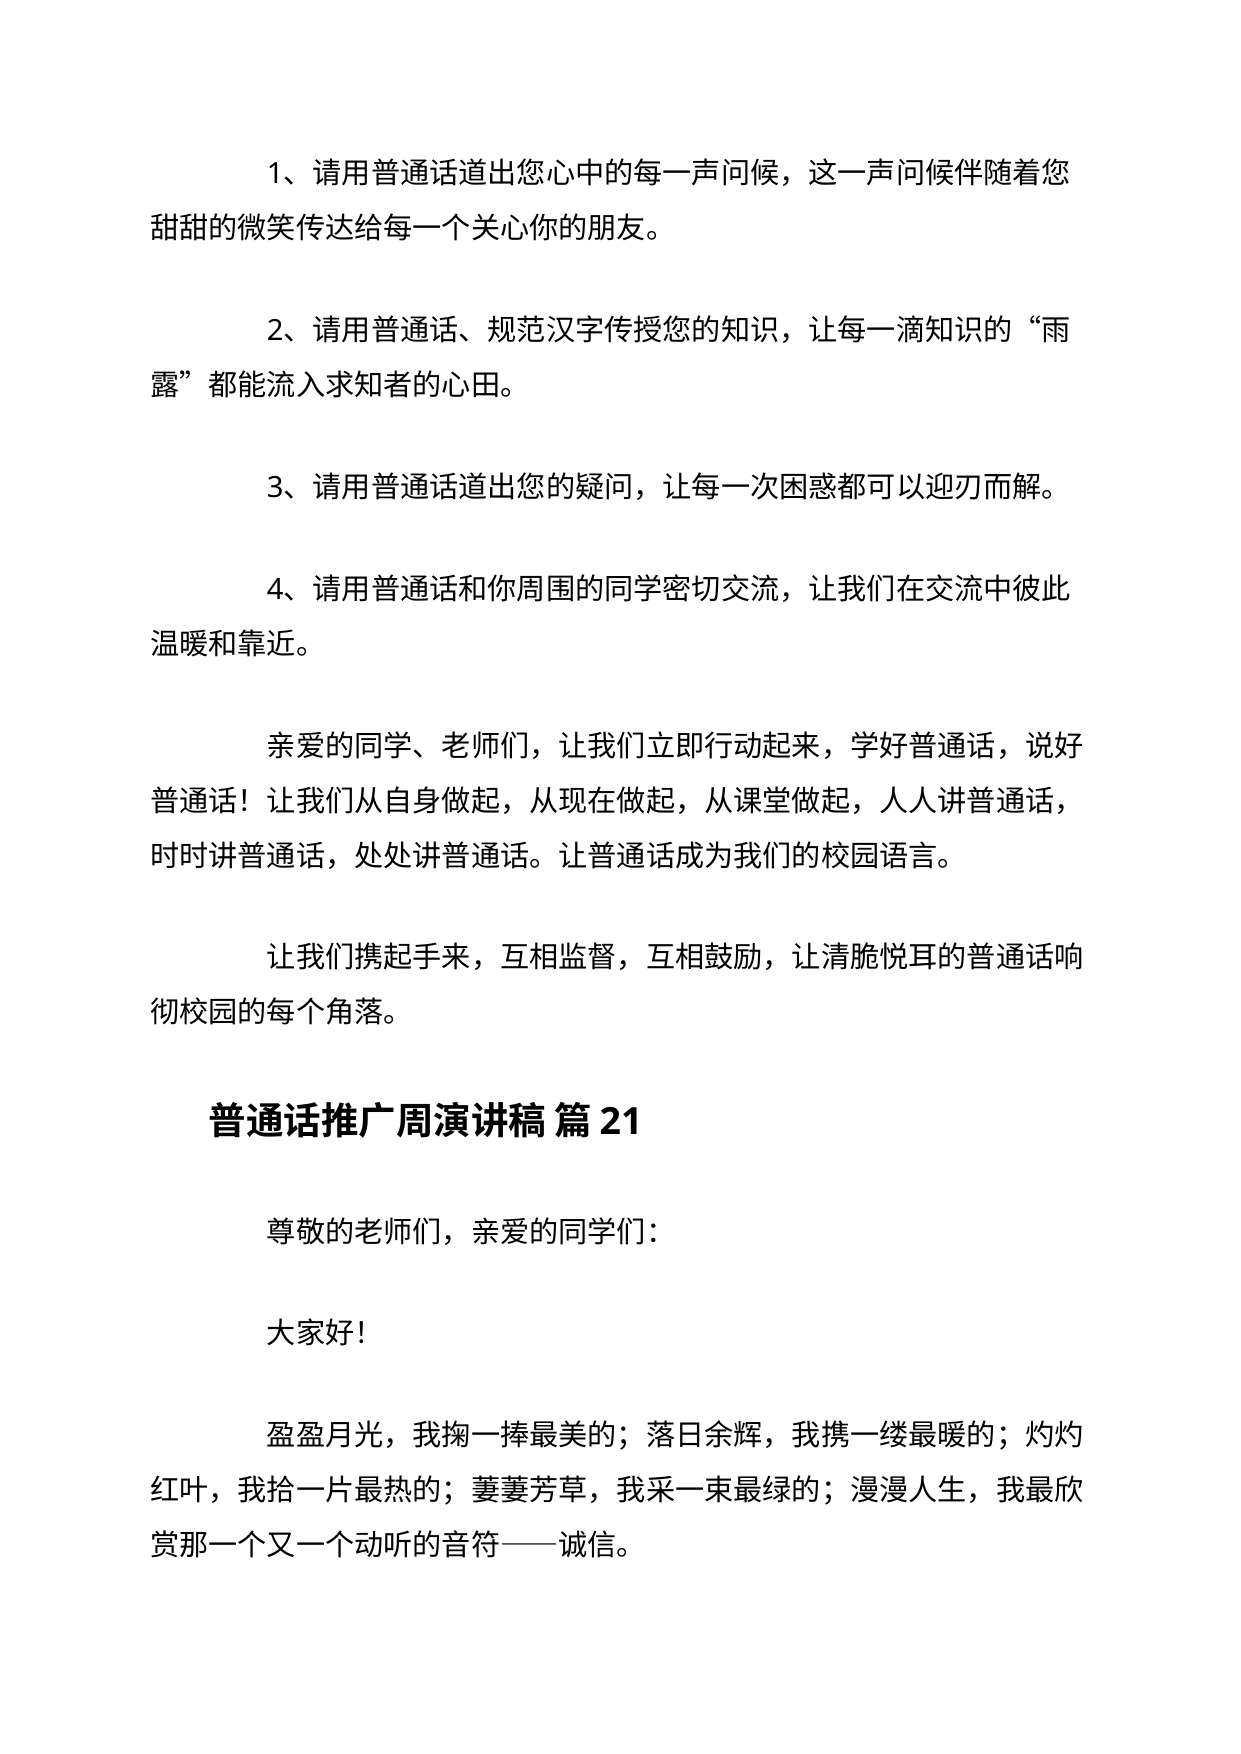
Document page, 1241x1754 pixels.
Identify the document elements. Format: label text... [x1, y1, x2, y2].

text 亲爱的同学、老师们，让我们立即行动起来，学好普通话，说好普通话！让我们从自身做起，从现在做起，从课堂做起，人人讲普通话，时时讲普通话，处处讲普通话。让普通话成为我们的校园语言。 [150, 722, 1090, 874]
text 普通话推广周演讲稿 篇21 [150, 1091, 1090, 1145]
text 让我们携起手来，互相监督，互相鼓励，让清脆悦耳的普通话响彻校园的每个角落。 [150, 934, 1090, 1031]
text 1、请用普通话道出您心中的每一声问候，这一声问候伴随着您甜甜的微笑传达给每一个关心你的朋友。 [150, 150, 1090, 247]
text 4、请用普通话和你周围的同学密切交流，让我们在交流中彼此温暖和靠近。 [150, 566, 1090, 663]
text 2、请用普通话、规范汉字传授您的知识，让每一滴知识的“雨露”都能流入求知者的心田。 [150, 307, 1090, 404]
text 尊敬的老师们，亲爱的同学们： [150, 1208, 1090, 1250]
text 3、请用普通话道出您的疑问，让每一次困惑都可以迎刃而解。 [150, 463, 1090, 506]
text 盈盈月光，我掬一捧最美的；落日余辉，我携一缕最暖的；灼灼红叶，我拾一片最热的；萋萋芳草，我采一束最绿的；漫漫人生，我最欣赏那一个又一个动听的音符——诚信。 [150, 1412, 1090, 1564]
text 大家好！ [150, 1310, 1090, 1352]
